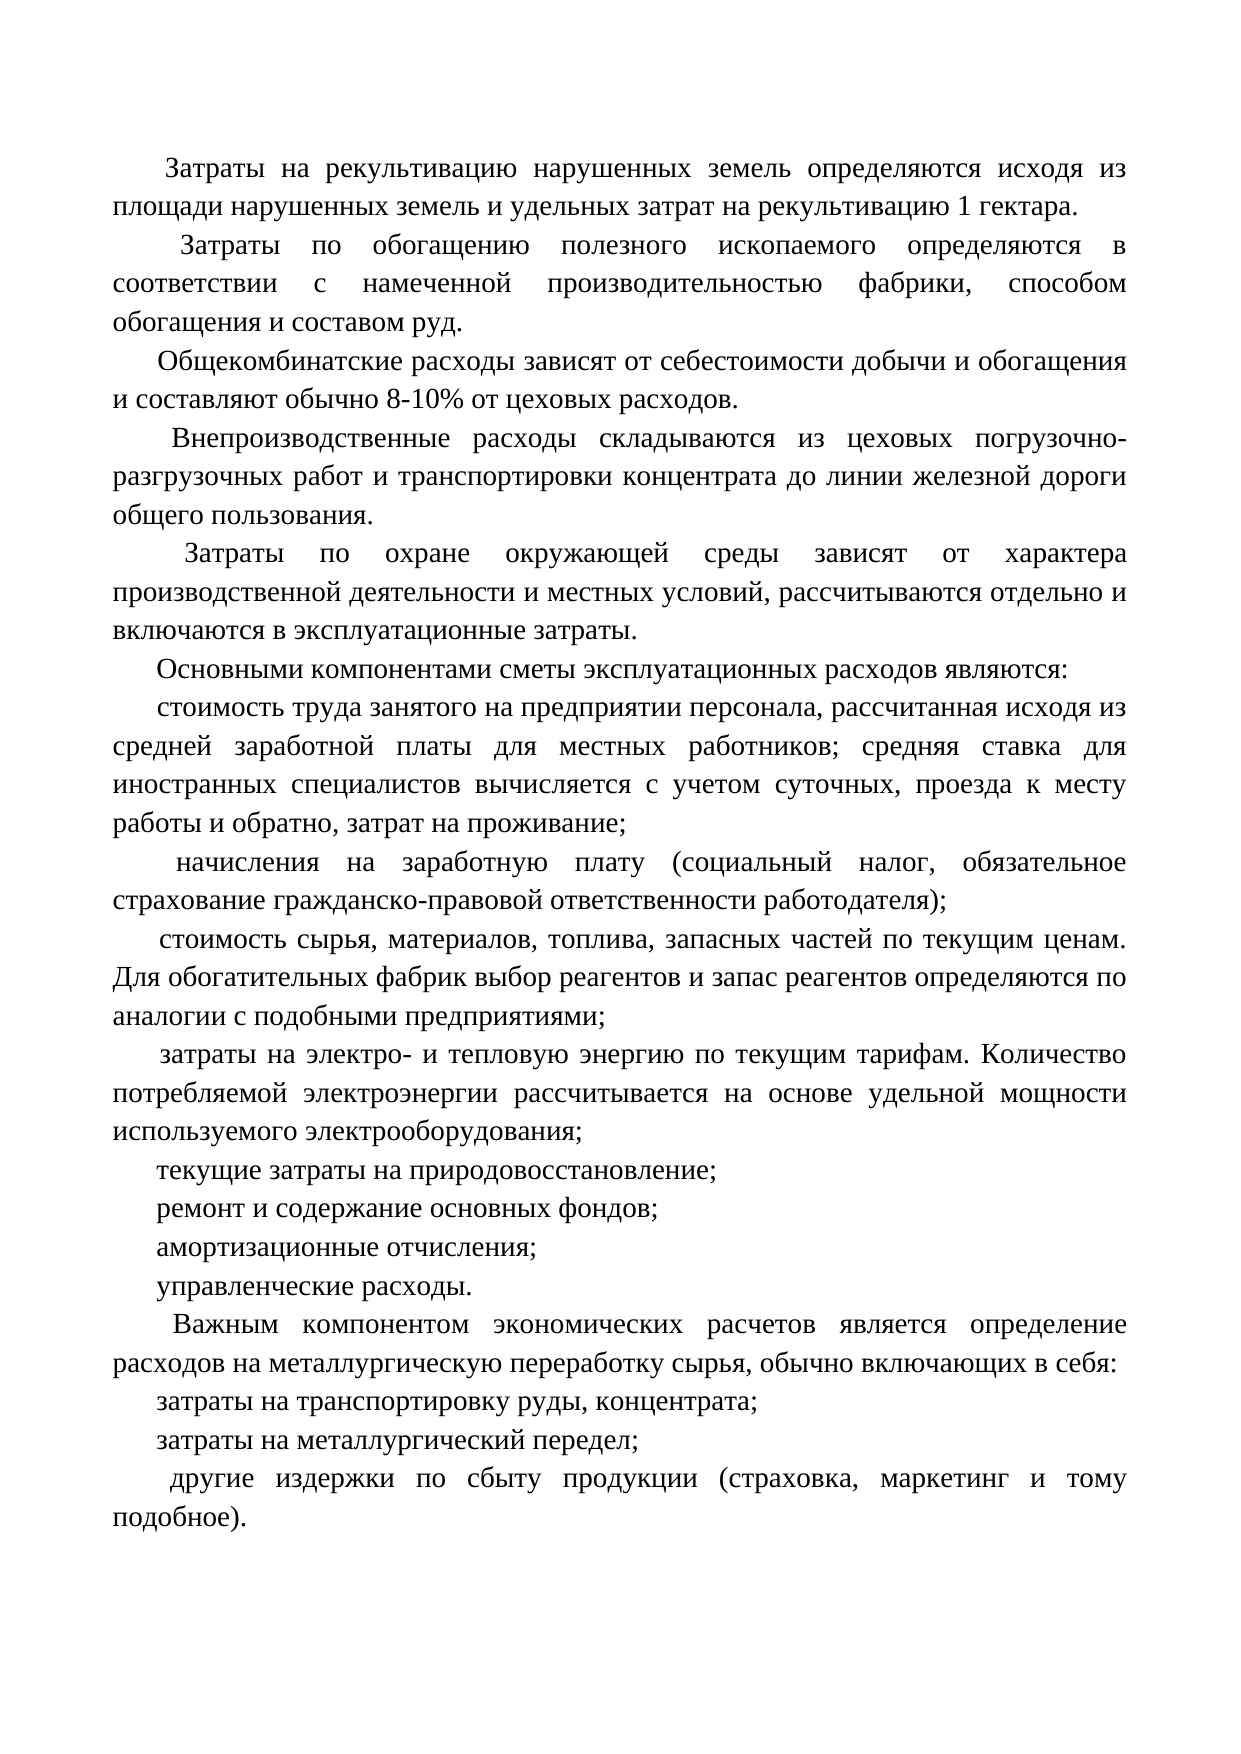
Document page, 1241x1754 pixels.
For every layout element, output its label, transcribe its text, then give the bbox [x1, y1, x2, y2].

text стоимость труда занятого на предприятии персонала, рассчитанная исходя из средней заработной платы для местных работников; средняя ставка для иностранных специалистов вычисляется с учетом суточных, проезда к месту работы и обратно, затрат на проживание; [112, 689, 1128, 839]
text текущие затраты на природовосстановление; [112, 1152, 1128, 1186]
text затраты на металлургический передел; [112, 1422, 1128, 1455]
text ремонт и содержание основных фондов; [112, 1191, 1128, 1224]
text Важным компонентом экономических расчетов является определение расходов на металлургическую переработку сырья, обычно включающих в себя: [112, 1306, 1128, 1378]
text затраты на электро- и тепловую энергию по текущим тарифам. Количество потребляемой электроэнергии рассчитывается на основе удельной мощности используемого электрооборудования; [112, 1036, 1128, 1147]
text Затраты по охране окружающей среды зависят от характера производственной деятельности и местных условий, рассчитываются отдельно и включаются в эксплуатационные затраты. [112, 535, 1128, 646]
text стоимость сырья, материалов, топлива, запасных частей по текущим ценам. Для обогатительных фабрик выбор реагентов и запас реагентов определяются по аналогии с подобными предприятиями; [112, 921, 1128, 1031]
text другие издержки по сбыту продукции (страховка, маркетинг и тому подобное). [112, 1460, 1128, 1532]
text начисления на заработную плату (социальный налог, обязательное страхование гражданско-правовой ответственности работодателя); [112, 844, 1128, 916]
text Основными компонентами сметы эксплуатационных расходов являются: [112, 651, 1128, 684]
text Общекомбинатские расходы зависят от себестоимости добычи и обогащения и составляют обычно 8-10% от цеховых расходов. [112, 343, 1128, 415]
text амортизационные отчисления; [112, 1229, 1128, 1263]
text управленческие расходы. [112, 1268, 1128, 1301]
text Внепроизводственные расходы складываются из цеховых погрузочно-разгрузочных работ и транспортировки концентрата до линии железной дороги общего пользования. [112, 420, 1128, 530]
text Затраты по обогащению полезного ископаемого определяются в соответствии с намеченной производительностью фабрики, способом обогащения и составом руд. [112, 227, 1128, 338]
text затраты на транспортировку руды, концентрата; [112, 1383, 1128, 1417]
text Затраты на рекультивацию нарушенных земель определяются исходя из площади нарушенных земель и удельных затрат на рекультивацию 1 гектара. [112, 150, 1128, 222]
